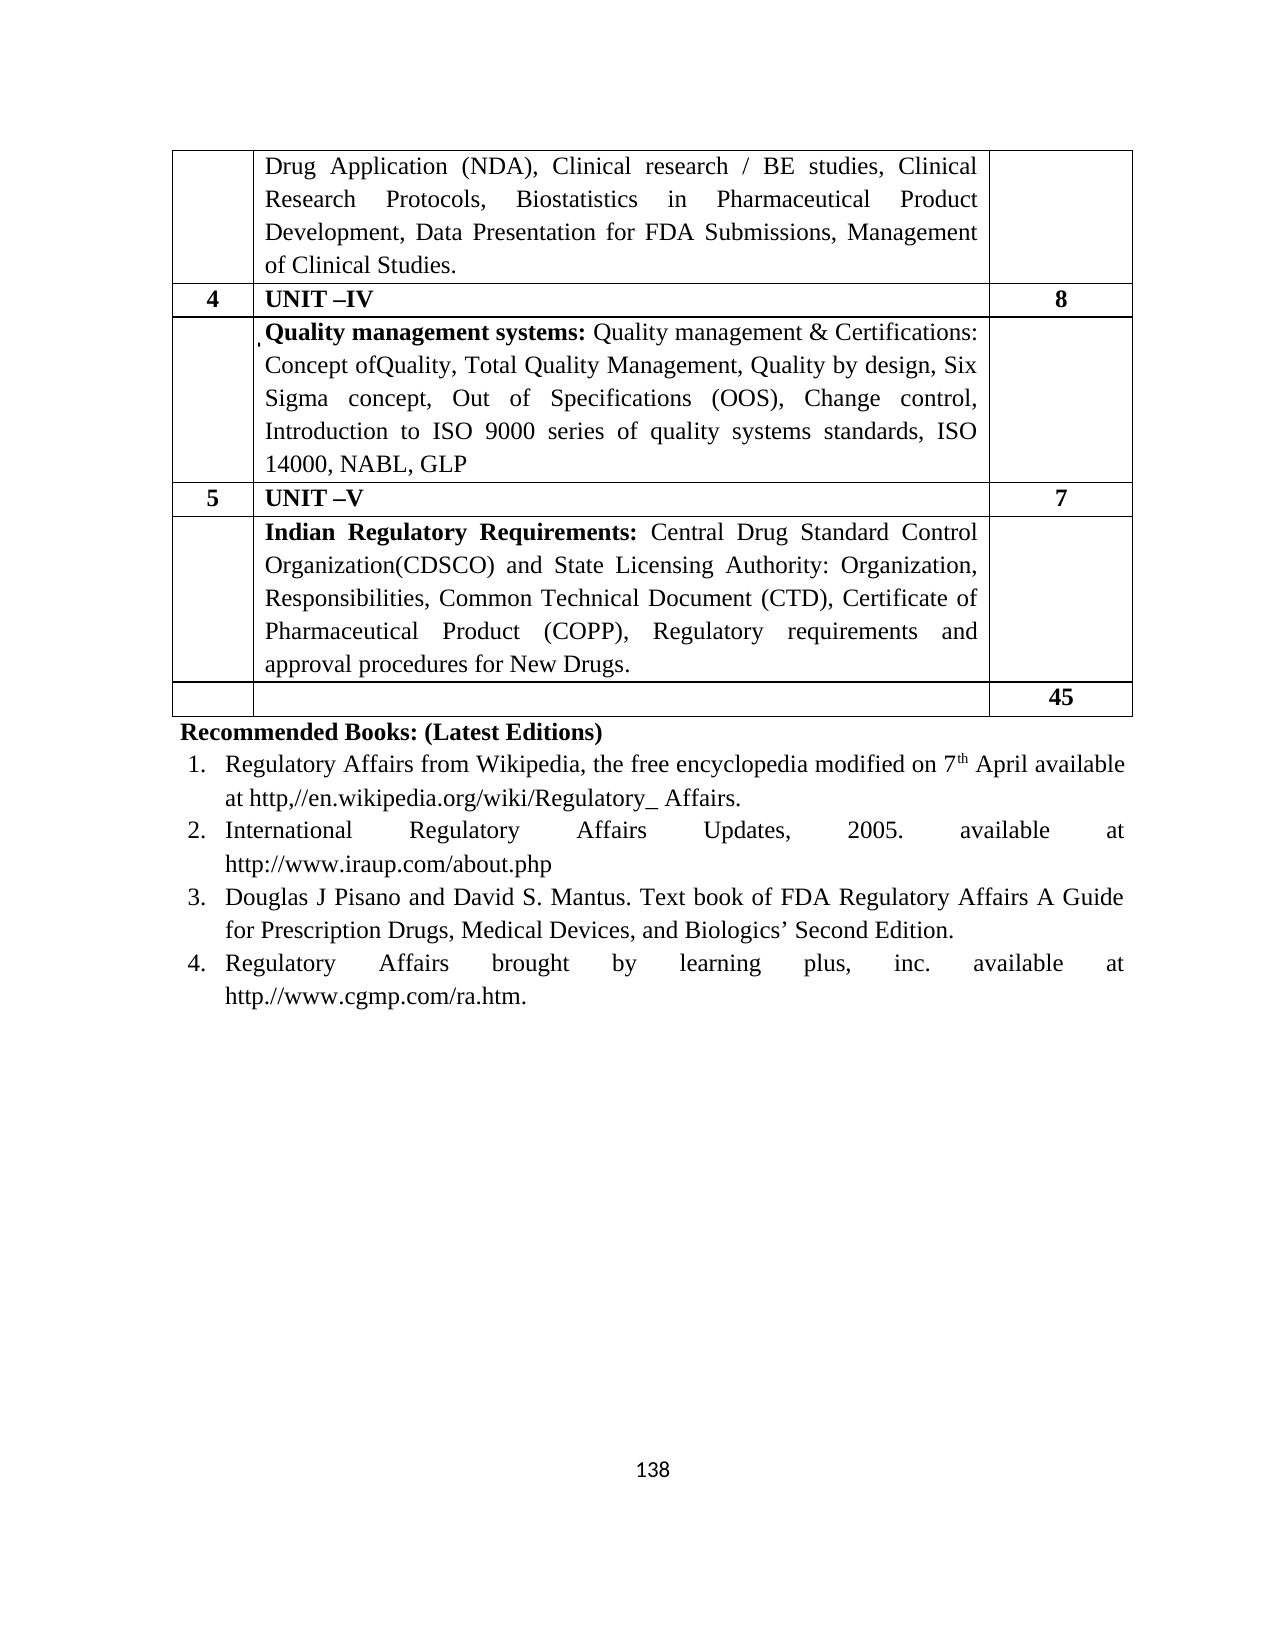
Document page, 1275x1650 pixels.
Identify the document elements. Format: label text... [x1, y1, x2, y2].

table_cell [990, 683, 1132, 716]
list Regulatory Affairs brought by learning plus, inc. available at http.//www.cgmp.com/ra.htm. [187, 948, 1125, 1009]
text Recommended Books: (Latest Editions) [180, 717, 1125, 745]
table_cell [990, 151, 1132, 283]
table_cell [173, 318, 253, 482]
list International Regulatory Affairs Updates, 2005. available at http://www.iraup.com/about.php [187, 816, 1125, 877]
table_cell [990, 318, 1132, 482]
list Regulatory Affairs from Wikipedia, the free encyclopedia modified on 7th April available at http,//en.wikipedia.org/wiki/Regulatory_ Affairs. [187, 749, 1125, 811]
list Douglas J Pisano and David S. Mantus. Text book of FDA Regulatory Affairs A Guide for Prescription Drugs, Medical Devices, and Biologics’ Second Edition. [187, 882, 1125, 943]
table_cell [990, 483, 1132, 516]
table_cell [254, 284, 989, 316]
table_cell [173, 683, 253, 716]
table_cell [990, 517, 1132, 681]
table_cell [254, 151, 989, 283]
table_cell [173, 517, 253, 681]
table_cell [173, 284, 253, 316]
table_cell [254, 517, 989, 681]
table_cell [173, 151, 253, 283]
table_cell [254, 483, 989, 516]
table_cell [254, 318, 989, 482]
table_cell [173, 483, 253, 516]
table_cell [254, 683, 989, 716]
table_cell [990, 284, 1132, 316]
